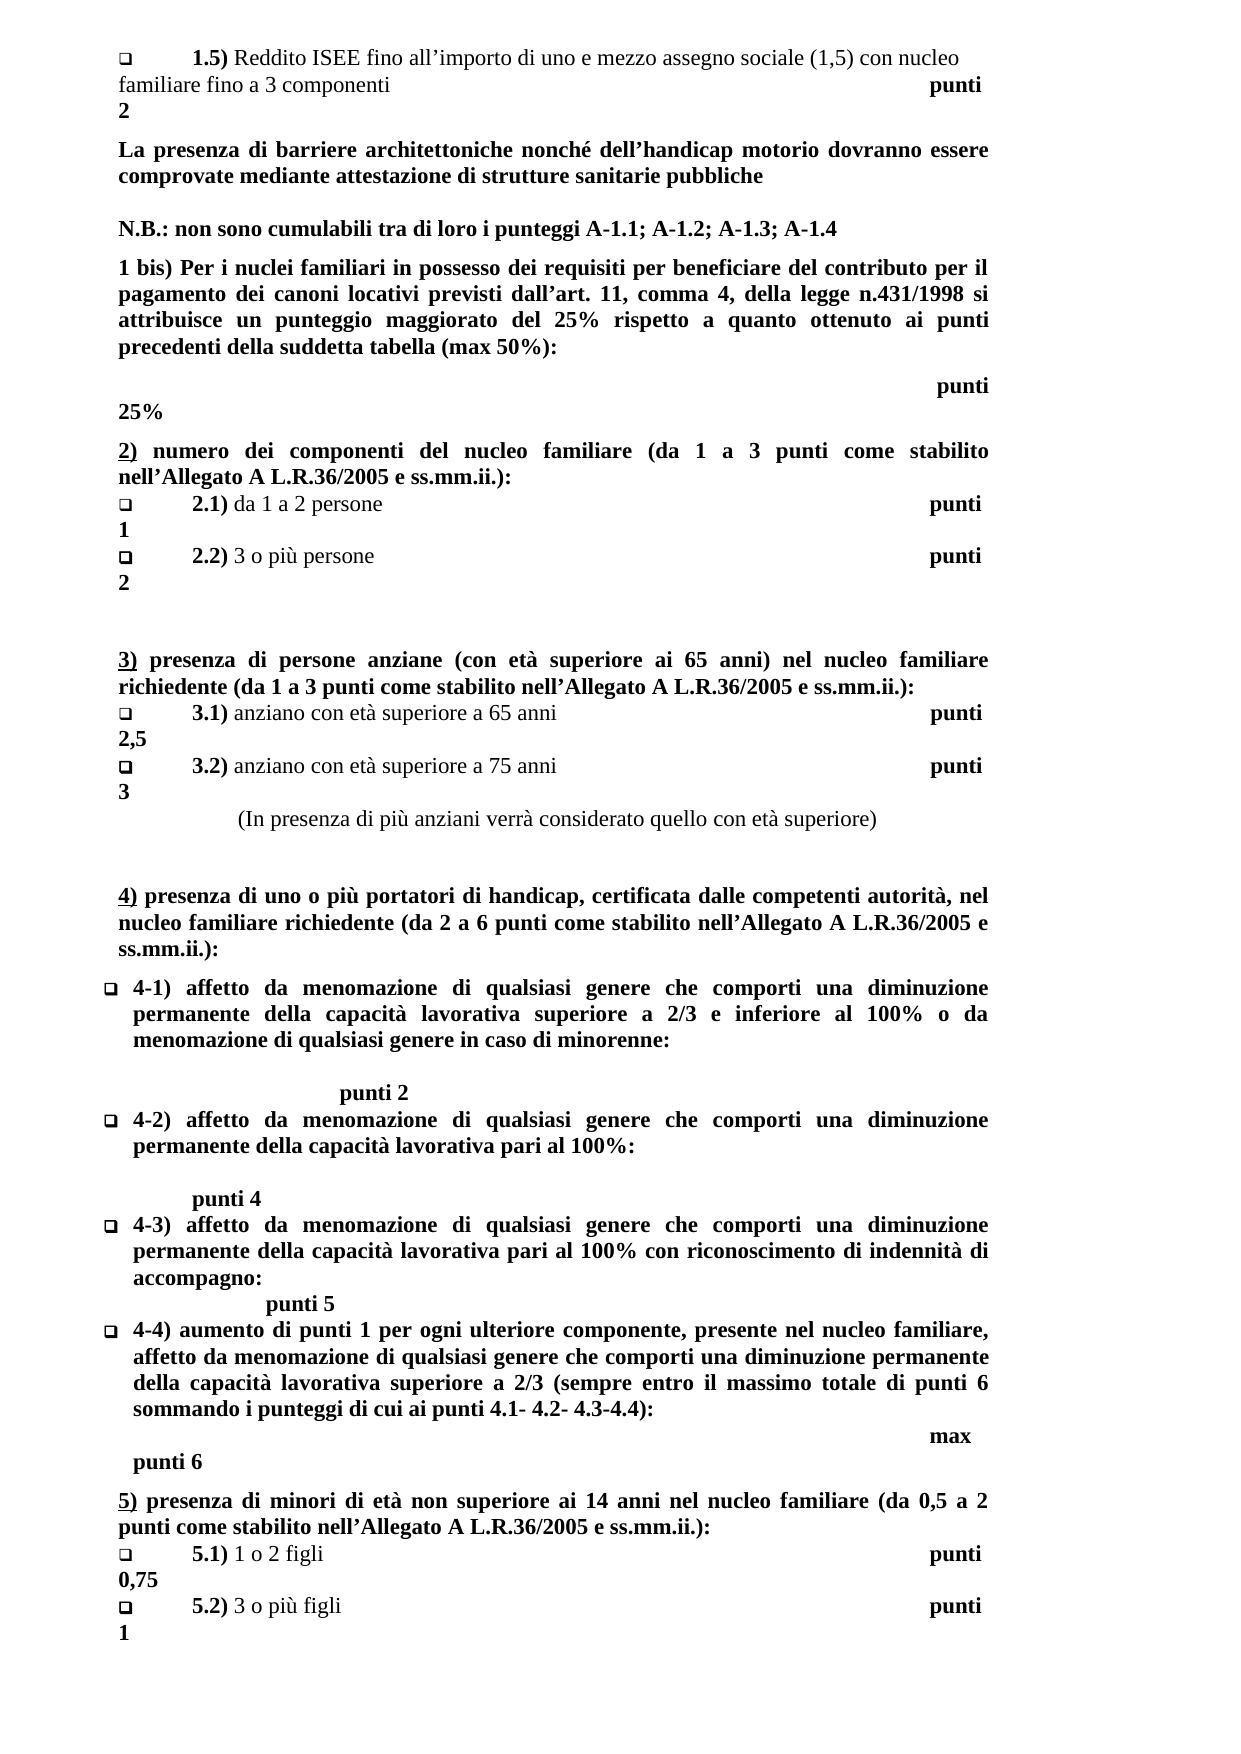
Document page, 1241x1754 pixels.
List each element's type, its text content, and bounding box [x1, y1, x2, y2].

list 1.5) Reddito ISEE fino all’importo di uno e mezzo assegno sociale (1,5) con nucleo familiare fino a 3 componenti punti 2 [118, 44, 990, 123]
text punti 25% [118, 372, 990, 424]
text 5) presenza di minori di età non superiore ai 14 anni nel nucleo familiare (da 0,5 a 2 punti come stabilito nell’Allegato A L.R.36/2005 e ss.mm.ii.): [118, 1487, 990, 1540]
text 3) presenza di persone anziane (con età superiore ai 65 anni) nel nucleo familiare richiedente (da 1 a 3 punti come stabilito nell’Allegato A L.R.36/2005 e ss.mm.ii.): [118, 646, 990, 699]
list 4-1) affetto da menomazione di qualsiasi genere che comporti una diminuzione permanente della capacità lavorativa superiore a 2/3 e inferiore al 100% o da menomazione di qualsiasi genere in caso di minorenne: punti 2 [103, 974, 990, 1106]
text 4) presenza di uno o più portatori di handicap, certificata dalle competenti autorità, nel nucleo familiare richiedente (da 2 a 6 punti come stabilito nell’Allegato A L.R.36/2005 e ss.mm.ii.): [118, 882, 990, 961]
text N.B.: non sono cumulabili tra di loro i punteggi A-1.1; A-1.2; A-1.3; A-1.4 [118, 215, 990, 241]
list 2.1) da 1 a 2 persone punti 1 [118, 490, 990, 542]
text La presenza di barriere architettoniche nonché dell’handicap motorio dovranno essere comprovate mediante attestazione di strutture sanitarie pubbliche [118, 136, 990, 189]
list 5.2) 3 o più figli punti 1 [118, 1592, 990, 1645]
text 1 bis) Per i nuclei familiari in possesso dei requisiti per beneficiare del contributo per il pagamento dei canoni locativi previsti dall’art. 11, comma 4, della legge n.431/1998 si attribuisce un punteggio maggiorato del 25% rispetto a quanto ottenuto ai punti precedenti della suddetta tabella (max 50%): [118, 254, 990, 359]
list 3.1) anziano con età superiore a 65 anni punti 2,5 [118, 699, 990, 752]
list 4-4) aumento di punti 1 per ogni ulteriore componente, presente nel nucleo familiare, affetto da menomazione di qualsiasi genere che comporti una diminuzione permanente della capacità lavorativa superiore a 2/3 (sempre entro il massimo totale di punti 6 sommando i punteggi di cui ai punti 4.1- 4.2- 4.3-4.4): max punti 6 [103, 1316, 990, 1474]
list 5.1) 1 o 2 figli punti 0,75 [118, 1540, 990, 1592]
list 2.2) 3 o più persone punti 2 [118, 542, 990, 595]
list 3.2) anziano con età superiore a 75 anni punti 3 [118, 752, 990, 804]
text (In presenza di più anziani verrà considerato quello con età superiore) [192, 804, 990, 831]
list 4-2) affetto da menomazione di qualsiasi genere che comporti una diminuzione permanente della capacità lavorativa pari al 100%: punti 4 [103, 1106, 990, 1211]
list 4-3) affetto da menomazione di qualsiasi genere che comporti una diminuzione permanente della capacità lavorativa pari al 100% con riconoscimento di indennità di accompagno: punti 5 [103, 1211, 990, 1316]
text 2) numero dei componenti del nucleo familiare (da 1 a 3 punti come stabilito nell’Allegato A L.R.36/2005 e ss.mm.ii.): [118, 437, 990, 490]
